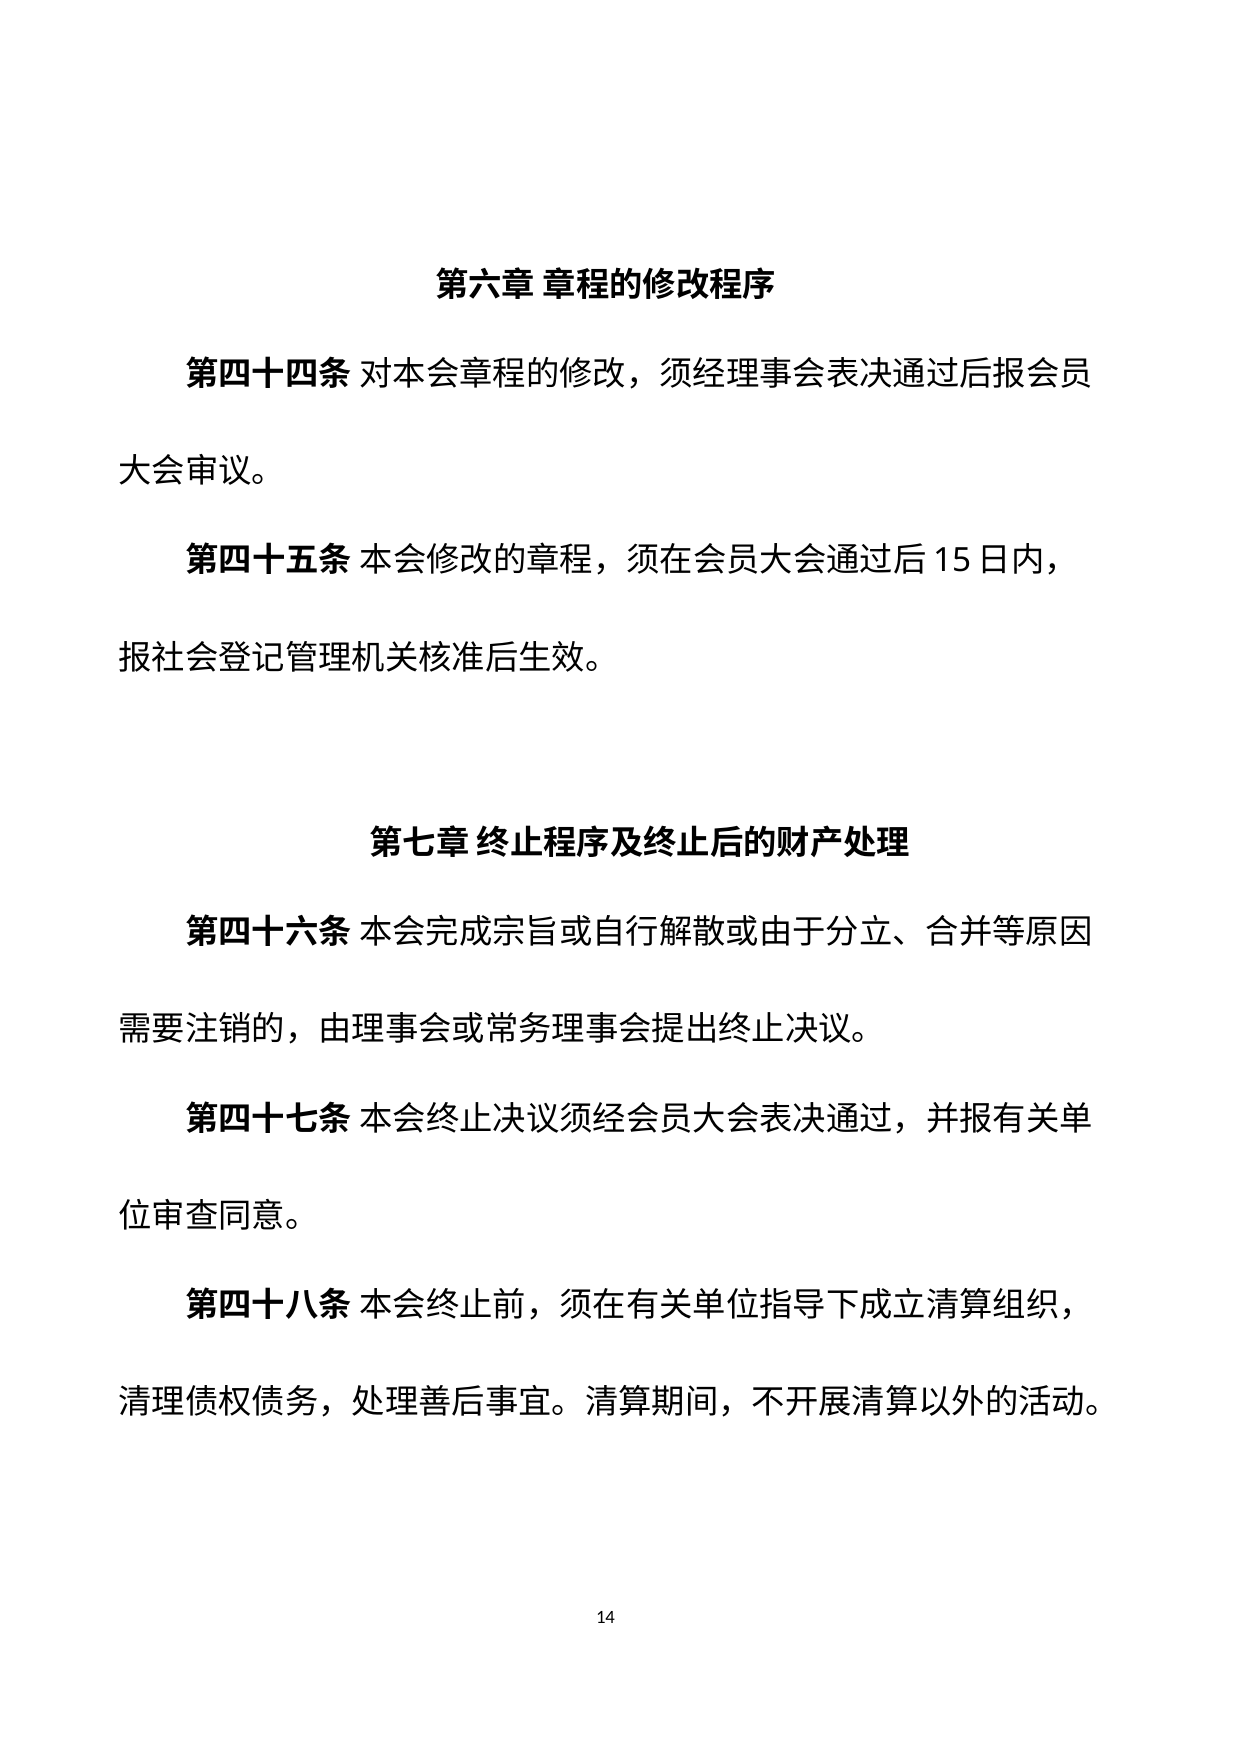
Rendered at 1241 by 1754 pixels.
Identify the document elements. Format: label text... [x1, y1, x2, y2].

text 第四十五条 本会修改的章程，须在会员大会通过后15日内，报社会登记管理机关核准后生效。 [118, 524, 1092, 784]
text 第四十七条 本会终止决议须经会员大会表决通过，并报有关单位审查同意。 [118, 1083, 1092, 1245]
text 第七章 终止程序及终止后的财产处理 [118, 807, 1092, 872]
text 第六章 章程的修改程序 [118, 249, 1092, 314]
text 第四十四条 对本会章程的修改，须经理事会表决通过后报会员大会审议。 [118, 338, 1092, 501]
text 第四十六条 本会完成宗旨或自行解散或由于分立、合并等原因需要注销的，由理事会或常务理事会提出终止决议。 [118, 896, 1092, 1059]
text 第四十八条 本会终止前，须在有关单位指导下成立清算组织，清理债权债务，处理善后事宜。清算期间，不开展清算以外的活动。 [118, 1269, 1092, 1432]
